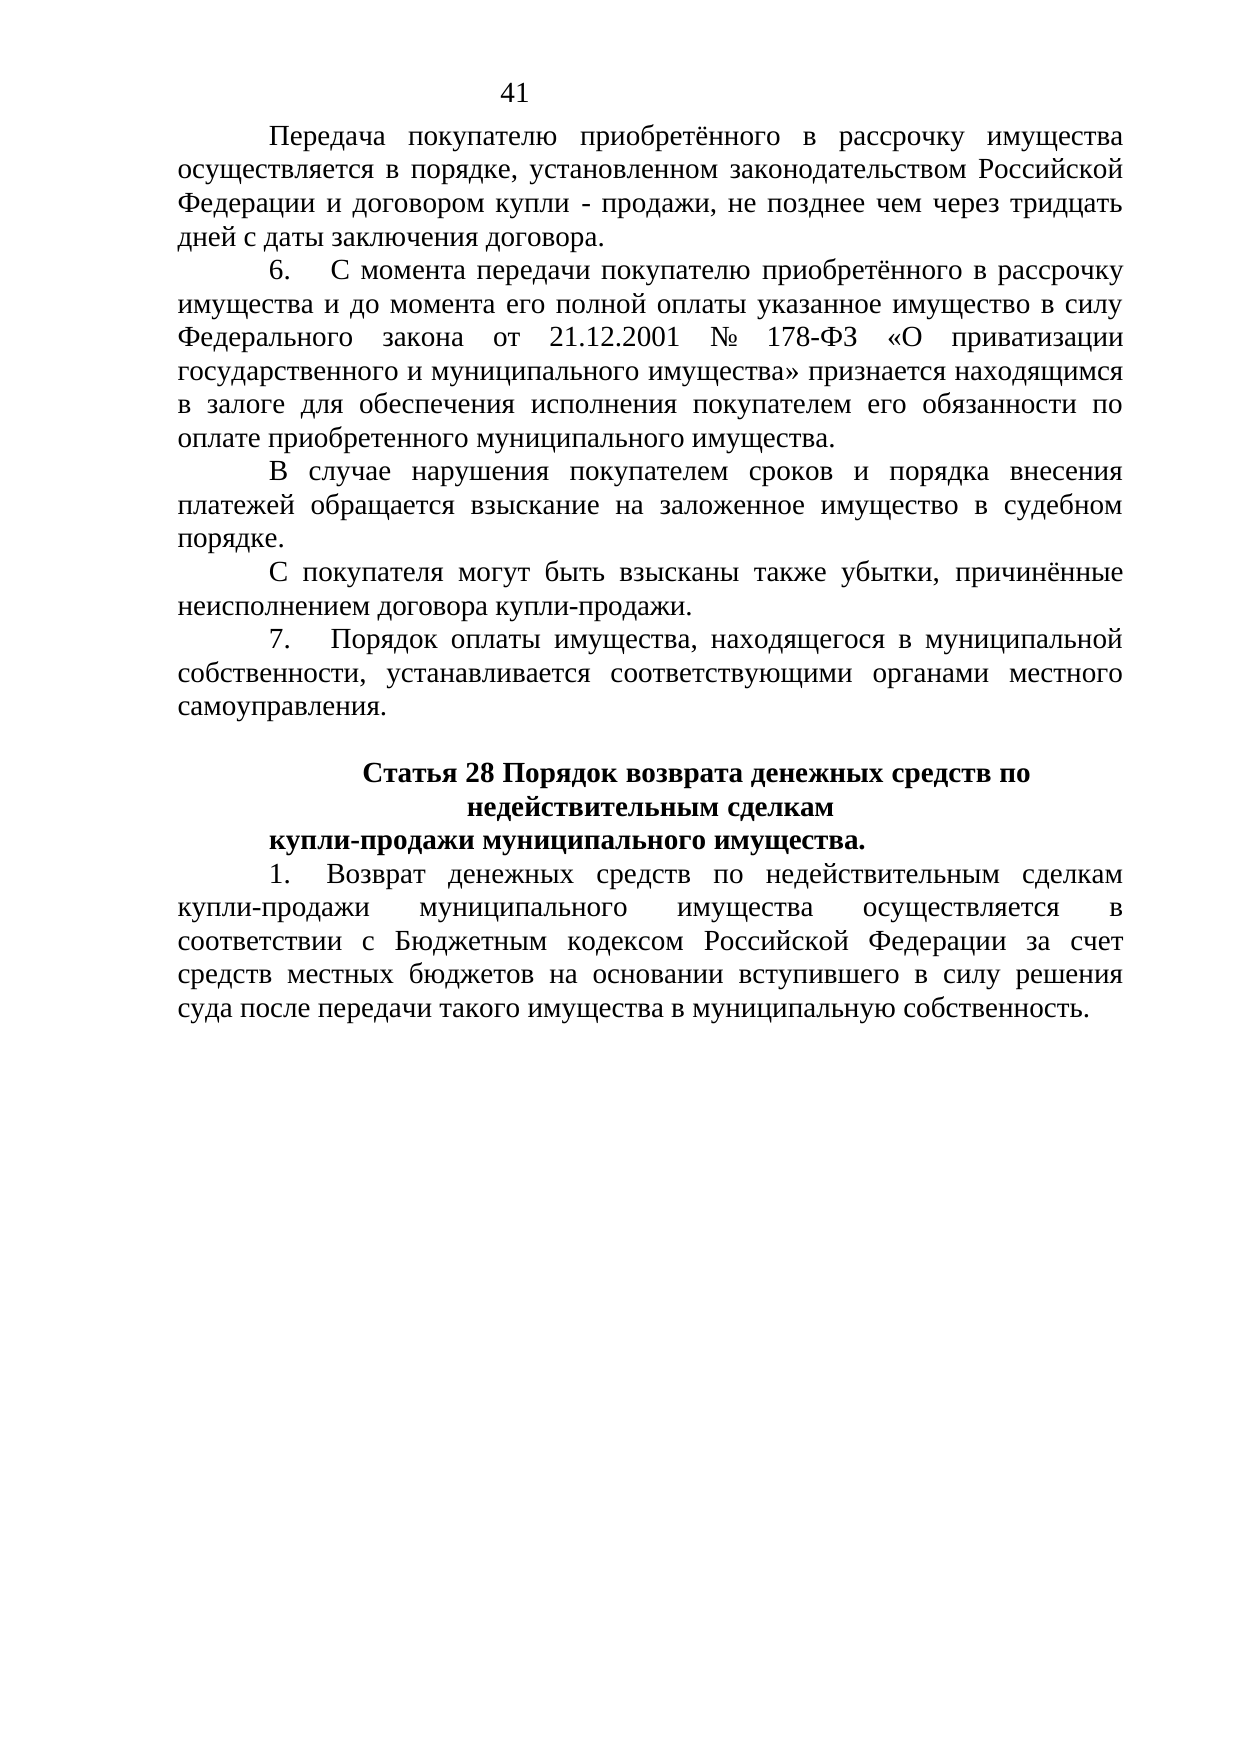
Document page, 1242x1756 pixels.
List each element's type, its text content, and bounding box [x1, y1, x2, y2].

text В случае нарушения покупателем сроков и порядка внесения платежей обращается взыскание на заложенное имущество в судебном порядке. [177, 453, 1123, 554]
list Возврат денежных средств по недействительным сделкам купли-продажи муниципального имущества осуществляется в соответствии с Бюджетным кодексом Российской Федерации за счет средств местных бюджетов на основании вступившего в силу решения суда после передачи такого имущества в муниципальную собственность. [177, 856, 1123, 1024]
text С покупателя могут быть взысканы также убытки, причинённые неисполнением договора купли-продажи. [177, 554, 1123, 621]
subtitle Статья 28 Порядок возврата денежных средств по недействительным сделкам [177, 755, 1123, 822]
list Порядок оплаты имущества, находящегося в муниципальной собственности, устанавливается соответствующими органами местного самоуправления. [177, 621, 1123, 722]
text купли-продажи муниципального имущества. [177, 822, 1123, 856]
text Передача покупателю приобретённого в рассрочку имущества осуществляется в порядке, установленном законодательством Российской Федерации и договором купли - продажи, не позднее чем через тридцать дней с даты заключения договора. [177, 118, 1123, 252]
list С момента передачи покупателю приобретённого в рассрочку имущества и до момента его полной оплаты указанное имущество в силу Федерального закона от 21.12.2001 № 178-ФЗ «О приватизации государственного и муниципального имущества» признается находящимся в залоге для обеспечения исполнения покупателем его обязанности по оплате приобретенного муниципального имущества. [177, 252, 1123, 453]
